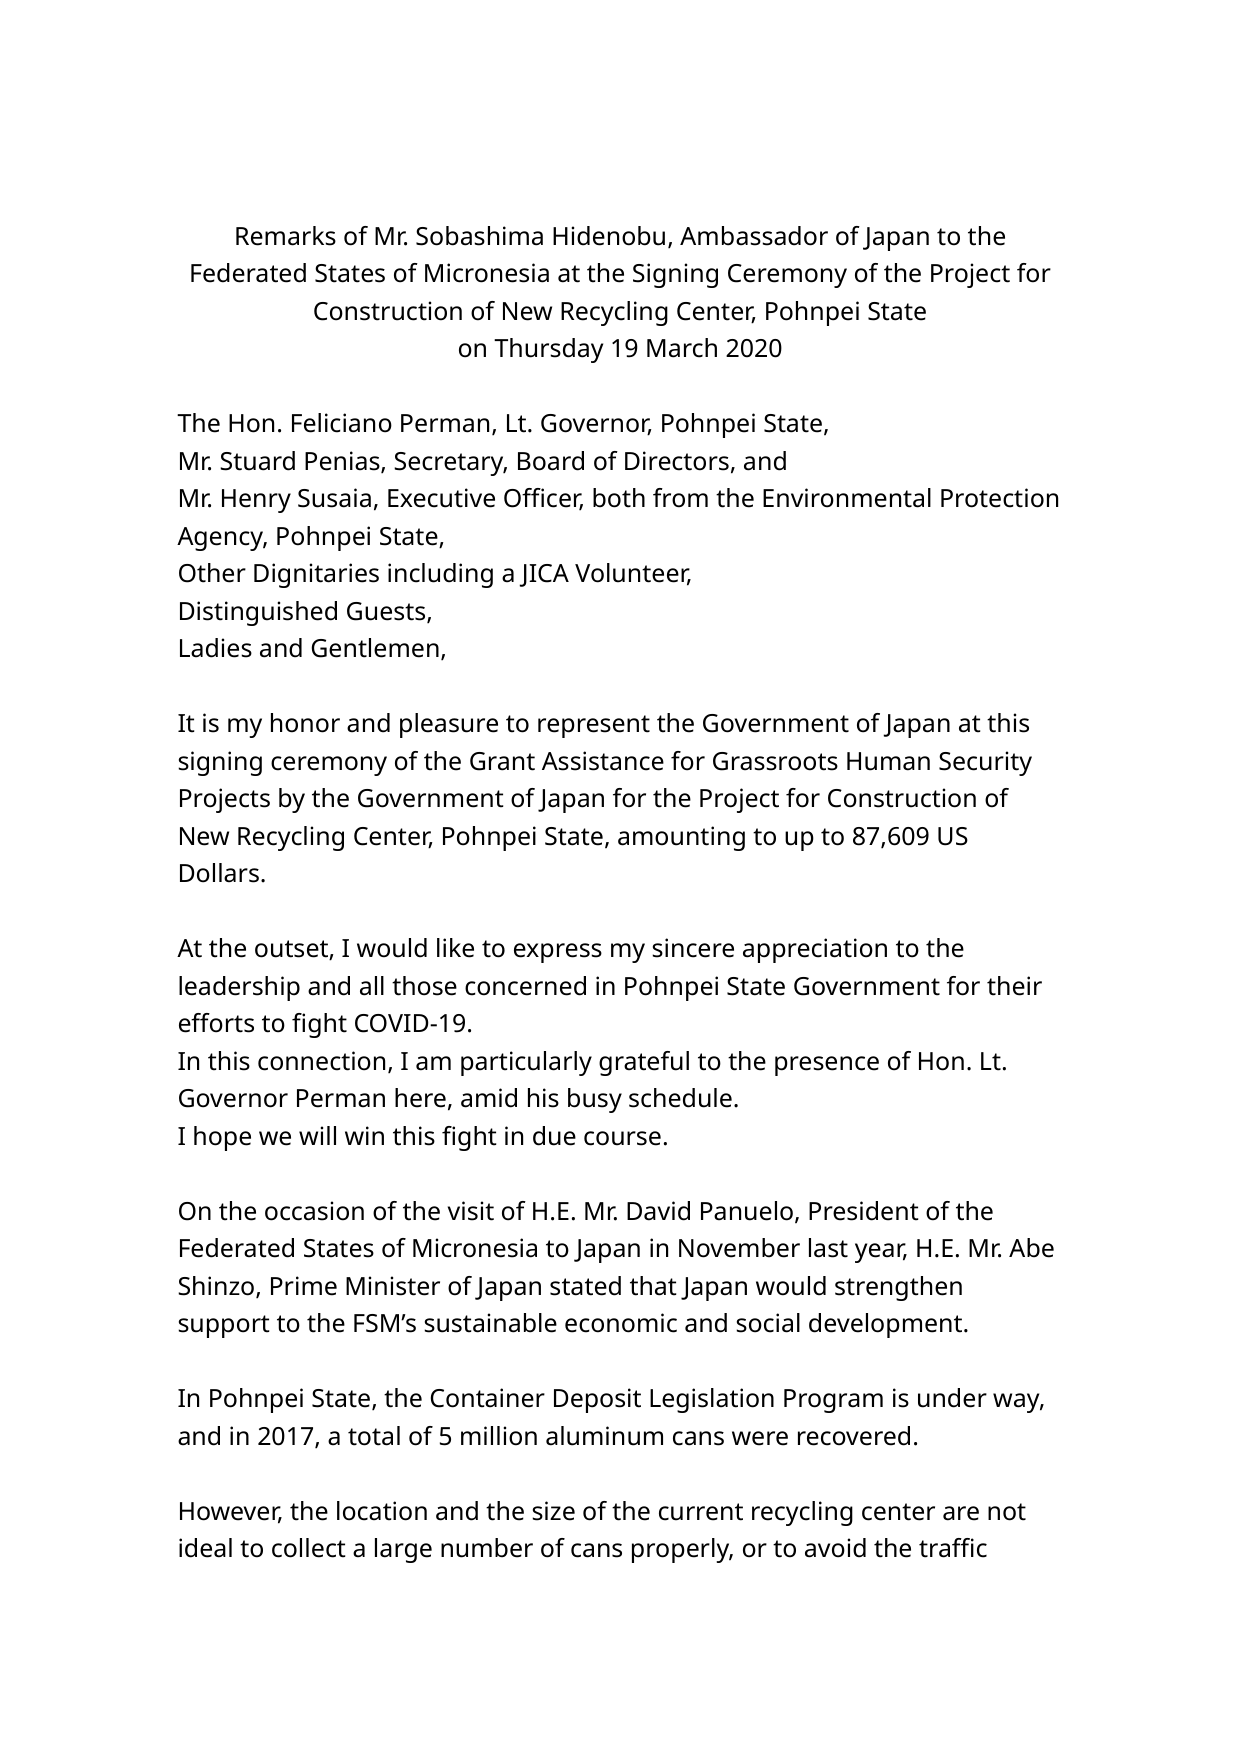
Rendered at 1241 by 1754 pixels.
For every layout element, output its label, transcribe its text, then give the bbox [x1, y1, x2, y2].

text It is my honor and pleasure to represent the Government of Japan at this signing ceremony of the Grant Assistance for Grassroots Human Security Projects by the Government of Japan for the Project for Construction of New Recycling Center, Pohnpei State, amounting to up to 87,609 US Dollars. [177, 704, 1063, 892]
text In this connection, I am particularly grateful to the presence of Hon. Lt. Governor Perman here, amid his busy schedule. [177, 1042, 1063, 1117]
text On the occasion of the visit of H.E. Mr. David Panuelo, President of the Federated States of Micronesia to Japan in November last year, H.E. Mr. Abe Shinzo, Prime Minister of Japan stated that Japan would strengthen support to the FSM’s sustainable economic and social development. [177, 1192, 1063, 1342]
text on Thursday 19 March 2020 [177, 329, 1063, 367]
text The Hon. Feliciano Perman, Lt. Governor, Pohnpei State, [177, 404, 1063, 442]
text At the outset, I would like to express my sincere appreciation to the leadership and all those concerned in Pohnpei State Government for their efforts to fight COVID-19. [177, 929, 1063, 1042]
text I hope we will win this fight in due course. [177, 1117, 1063, 1154]
text Ladies and Gentlemen, [177, 629, 1063, 667]
text In Pohnpei State, the Container Deposit Legislation Program is under way, and in 2017, a total of 5 million aluminum cans were recovered. [177, 1379, 1063, 1454]
text Remarks of Mr. Sobashima Hidenobu, Ambassador of Japan to the Federated States of Micronesia at the Signing Ceremony of the Project for Construction of New Recycling Center, Pohnpei State [177, 217, 1063, 329]
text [177, 1492, 1063, 1567]
text Mr. Stuard Penias, Secretary, Board of Directors, and [177, 442, 1063, 479]
text Other Dignitaries including a JICA Volunteer, [177, 554, 1063, 592]
text Distinguished Guests, [177, 592, 1063, 629]
text Mr. Henry Susaia, Executive Officer, both from the Environmental Protection Agency, Pohnpei State, [177, 479, 1063, 554]
